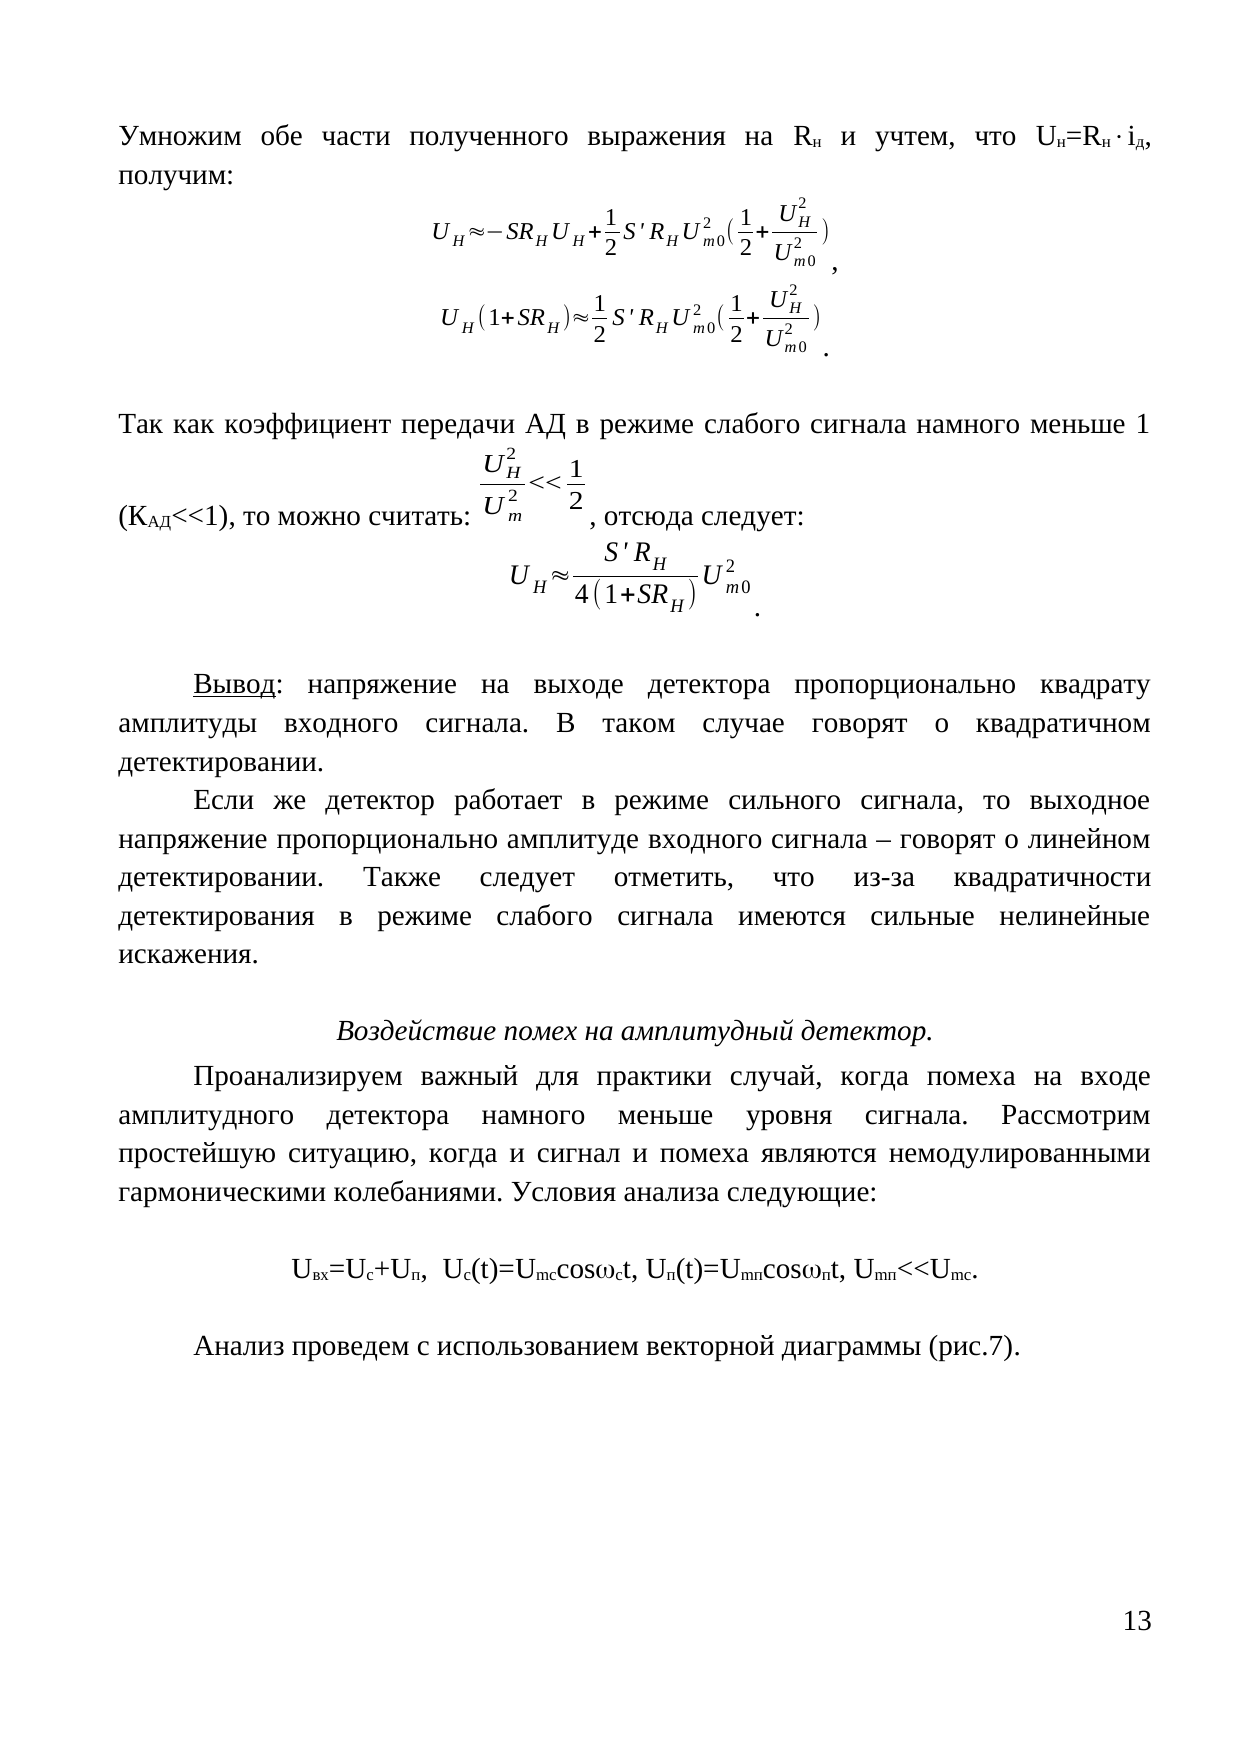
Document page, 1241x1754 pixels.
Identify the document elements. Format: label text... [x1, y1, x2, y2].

text , [118, 195, 1152, 277]
subtitle Воздействие помех на амплитудный детектор. [118, 1013, 1152, 1047]
text Проанализируем важный для практики случай, когда помеха на входе амплитудного детектора намного меньше уровня сигнала. Рассмотрим простейшую ситуацию, когда и сигнал и помеха являются немодулированными гармоническими колебаниями. Условия анализа следующие: [118, 1058, 1152, 1207]
text . [118, 536, 1152, 623]
text Так как коэффициент передачи АД в режиме слабого сигнала намного меньше 1 (КАД<<1), то можно считать: , отсюда следует: [118, 406, 1152, 531]
text Вывод: напряжение на выходе детектора пропорционально квадрату амплитуды входного сигнала. В таком случае говорят о квадратичном детектировании. [118, 667, 1152, 777]
text Если же детектор работает в режиме сильного сигнала, то выходное напряжение пропорционально амплитуде входного сигнала – говорят о линейном детектировании. Также следует отметить, что из-за квадратичности детектирования в режиме слабого сигнала имеются сильные нелинейные искажения. [118, 782, 1152, 970]
text Умножим обе части полученного выражения на Rн и учтем, что Uн=Rнiд, получим: [118, 118, 1152, 190]
text Uвх=Uc+Uп, Uс(t)=Umccosct, Uп(t)=Umпcosпt, Umп<<Umc. [118, 1251, 1152, 1284]
text Анализ проведем с использованием векторной диаграммы (рис.7). [118, 1328, 1152, 1362]
text . [118, 282, 1152, 363]
